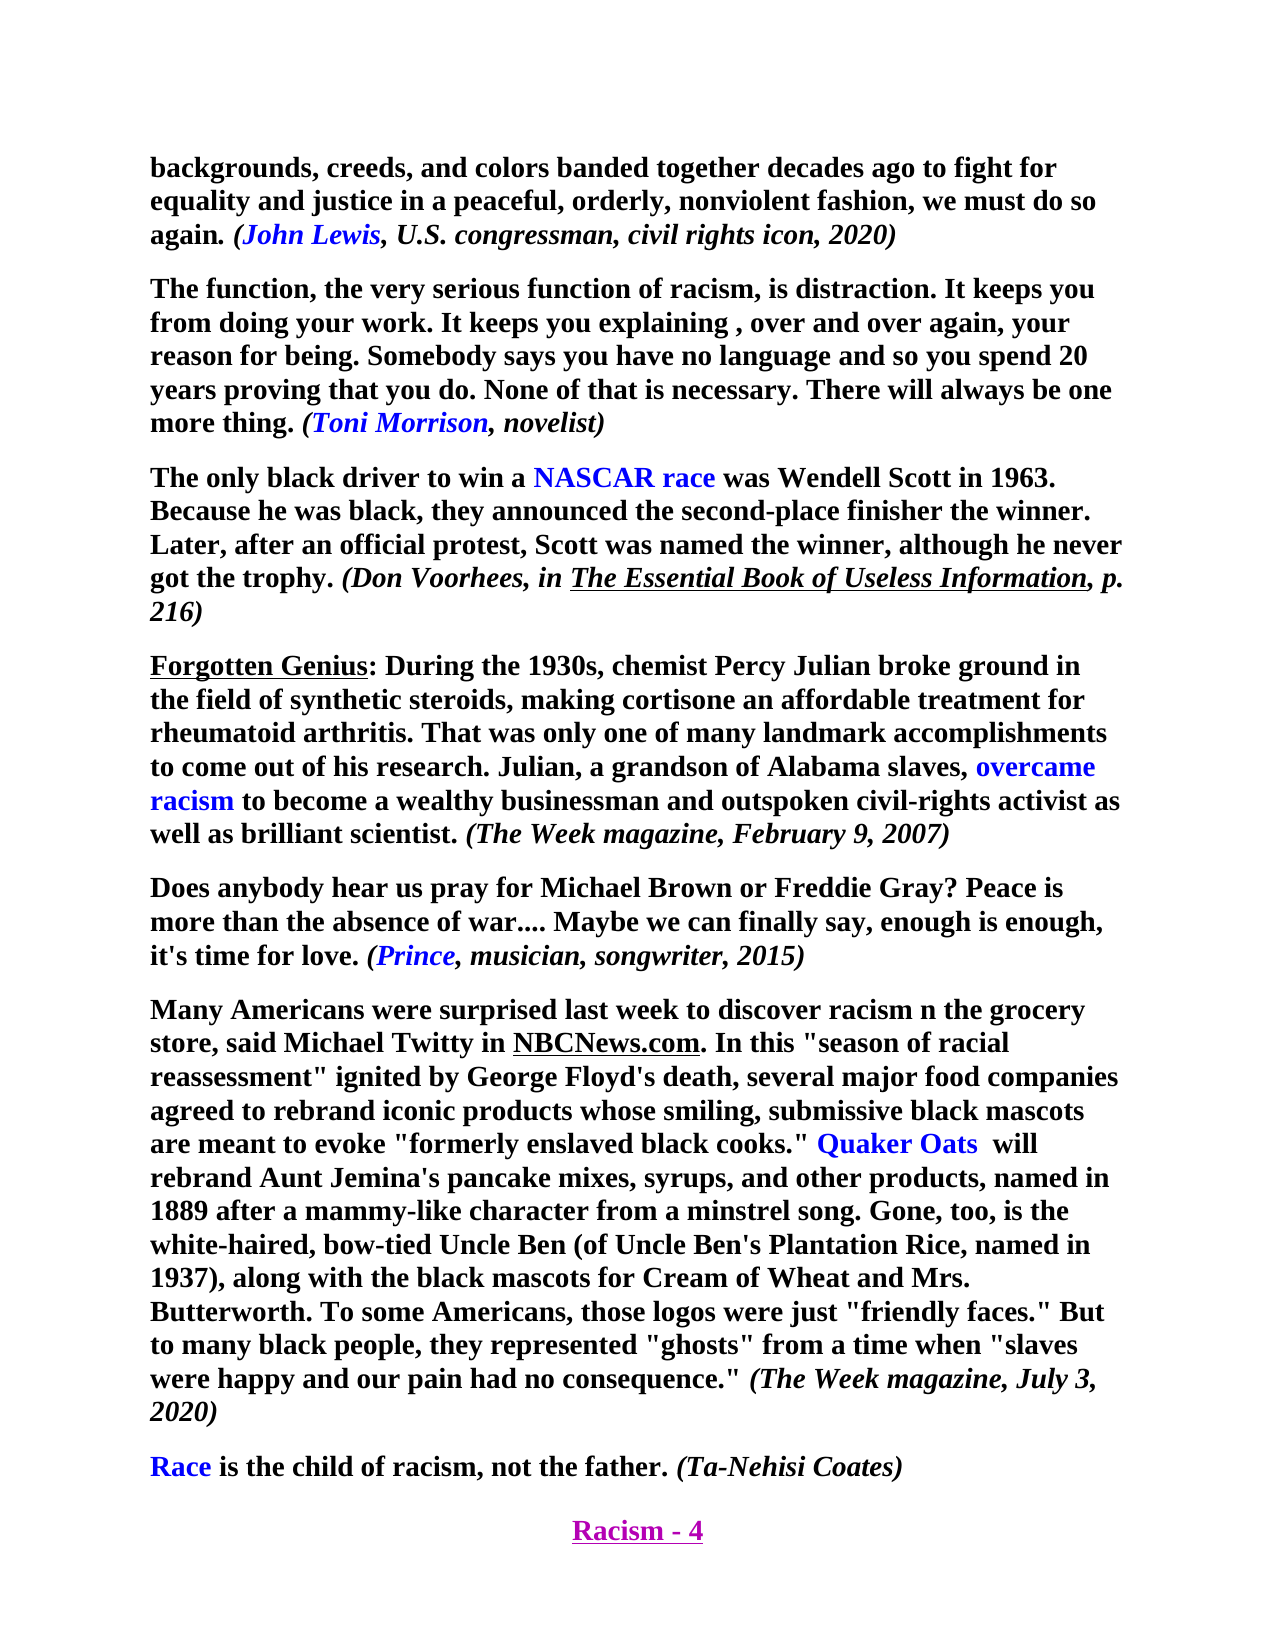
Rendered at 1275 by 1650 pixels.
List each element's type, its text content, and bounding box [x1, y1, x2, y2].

text The only black driver to win a NASCAR race was Wendell Scott in 1963. Because he was black, they announced the second-place finisher the winner. Later, after an official protest, Scott was named the winner, although he never got the trophy. (Don Voorhees, in The Essential Book of Useless Information, p. 216) [150, 460, 1125, 628]
text Race is the child of racism, not the father. (Ta-Nehisi Coates) [150, 1449, 1125, 1482]
text Many Americans were surprised last week to discover racism n the grocery store, said Michael Twitty in NBCNews.com. In this "season of racial reassessment" ignited by George Floyd's death, several major food companies agreed to rebrand iconic products whose smiling, submissive black mascots are meant to evoke "formerly enslaved black cooks." Quaker Oats will rebrand Aunt Jemina's pancake mixes, syrups, and other products, named in 1889 after a mammy-like character from a minstrel song. Gone, too, is the white-haired, bow-tied Uncle Ben (of Uncle Ben's Plantation Rice, named in 1937), along with the black mascots for Cream of Wheat and Mrs. Butterworth. To some Americans, those logos were just "friendly faces." But to many black people, they represented "ghosts" from a time when "slaves were happy and our pain had no consequence." (The Week magazine, July 3, 2020) [150, 992, 1125, 1428]
text Does anybody hear us pray for Michael Brown or Freddie Gray? Peace is more than the absence of war.... Maybe we can finally say, enough is enough, it's time for love. (Prince, musician, songwriter, 2015) [150, 871, 1125, 971]
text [150, 150, 1125, 251]
text Forgotten Genius: During the 1930s, chemist Percy Julian broke ground in the field of synthetic steroids, making cortisone an affordable treatment for rheumatoid arthritis. That was only one of many landmark accomplishments to come out of his research. Julian, a grandson of Alabama slaves, overcame racism to become a wealthy businessman and outspoken civil-rights activist as well as brilliant scientist. (The Week magazine, February 9, 2007) [150, 648, 1125, 850]
text The function, the very serious function of racism, is distraction. It keeps you from doing your work. It keeps you explaining , over and over again, your reason for being. Somebody says you have no language and so you spend 20 years proving that you do. None of that is necessary. There will always be one more thing. (Toni Morrison, novelist) [150, 271, 1125, 439]
